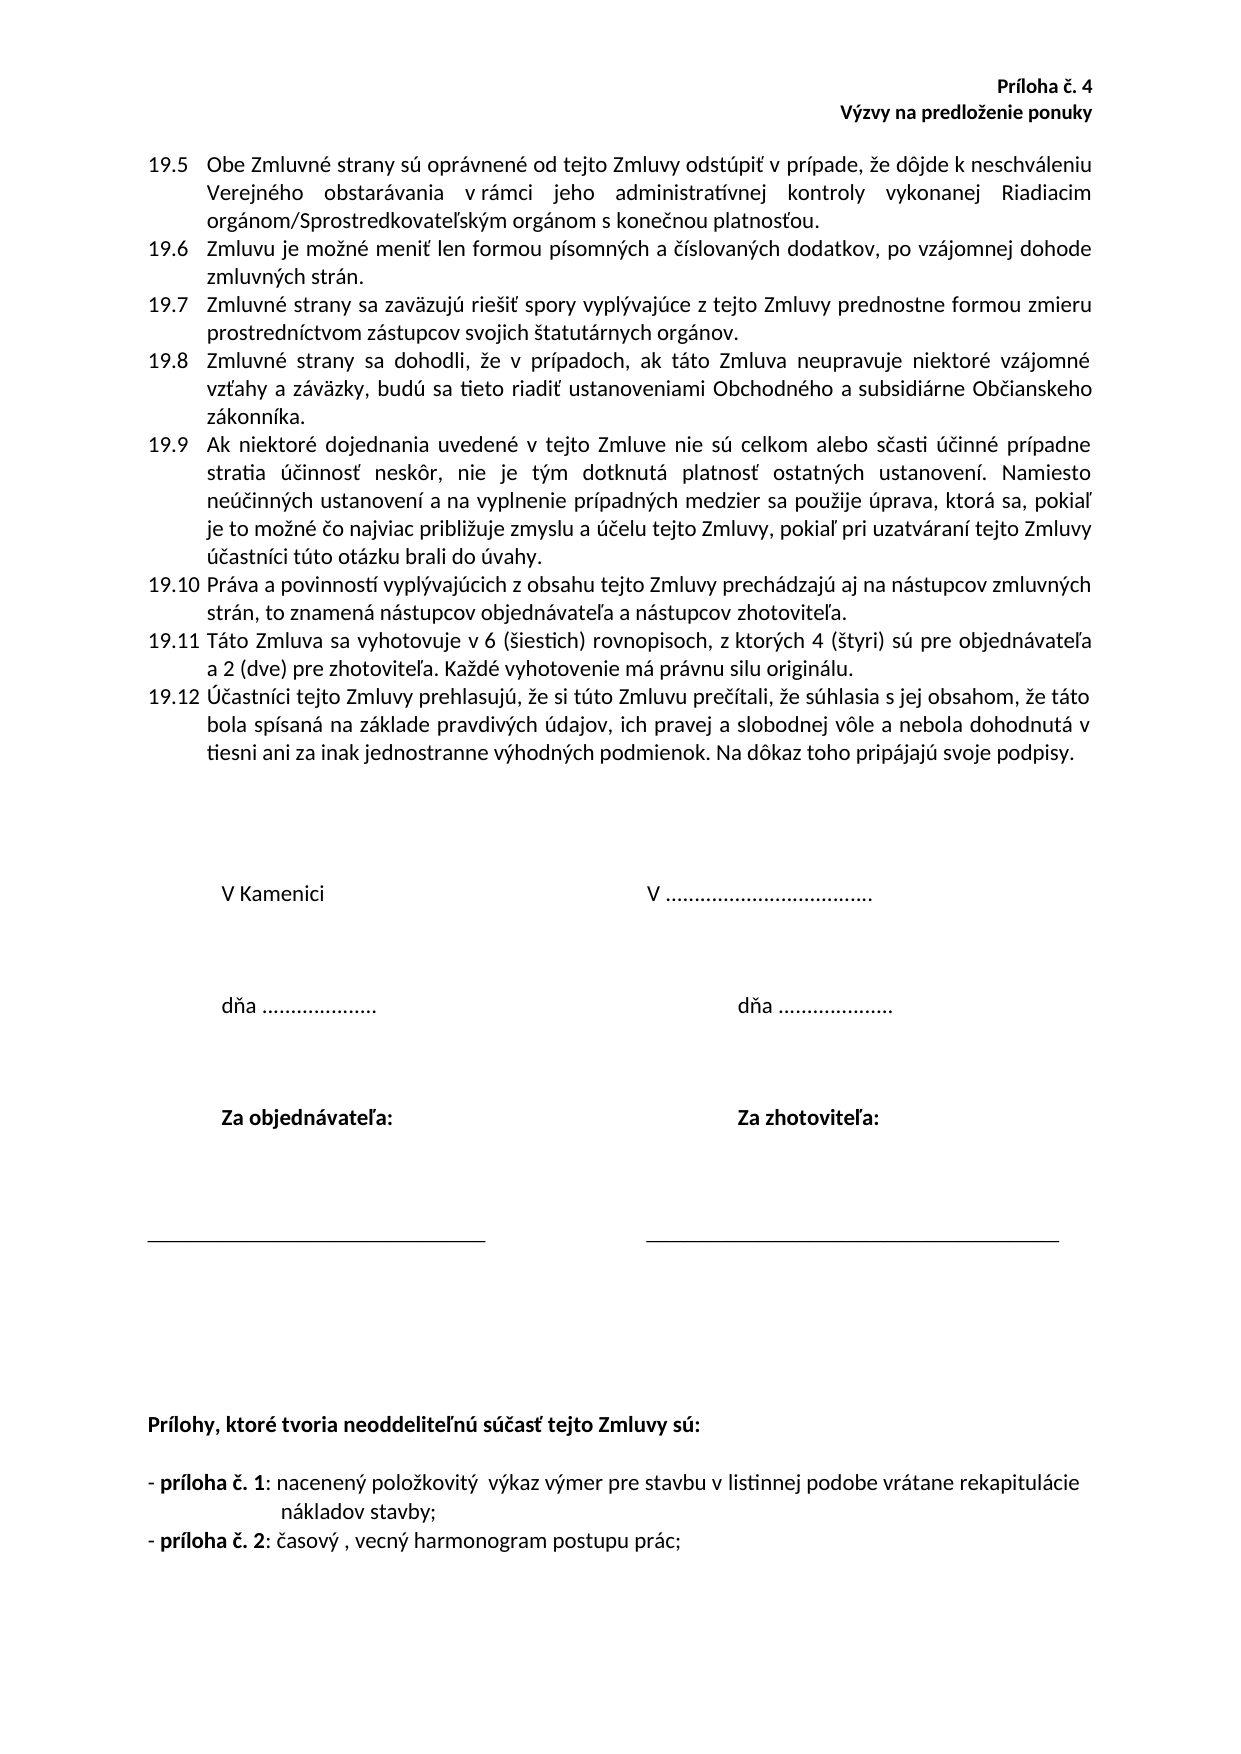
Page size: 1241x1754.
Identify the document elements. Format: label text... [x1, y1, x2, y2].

text Za objednávateľa: Za zhotoviteľa: [148, 1103, 1093, 1131]
list Obe Zmluvné strany sú oprávnené od tejto Zmluvy odstúpiť v prípade, že dôjde k neschváleniu Verejného obstarávania v rámci jeho administratívnej kontroly vykonanej Riadiacim orgánom/Sprostredkovateľským orgánom s konečnou platnosťou. [148, 150, 1093, 234]
list Zmluvné strany sa dohodli, že v prípadoch, ak táto Zmluva neupravuje niektoré vzájomné vzťahy a záväzky, budú sa tieto riadiť ustanoveniami Obchodného a subsidiárne Občianskeho zákonníka. [148, 346, 1093, 430]
text - príloha č. 2: časový , vecný harmonogram postupu prác; [148, 1525, 1086, 1554]
list Zmluvné strany sa zaväzujú riešiť spory vyplývajúce z tejto Zmluvy prednostne formou zmieru prostredníctvom zástupcov svojich štatutárnych orgánov. [148, 290, 1093, 346]
list Táto Zmluva sa vyhotovuje v 6 (šiestich) rovnopisoch, z ktorých 4 (štyri) sú pre objednávateľa a 2 (dve) pre zhotoviteľa. Každé vyhotovenie má právnu silu originálu. [148, 626, 1093, 682]
list Účastníci tejto Zmluvy prehlasujú, že si túto Zmluvu prečítali, že súhlasia s jej obsahom, že táto bola spísaná na základe pravdivých údajov, ich pravej a slobodnej vôle a nebola dohodnutá v tiesni ani za inak jednostranne výhodných podmienok. Na dôkaz toho pripájajú svoje podpisy. [148, 682, 1093, 766]
list Práva a povinností vyplývajúcich z obsahu tejto Zmluvy prechádzajú aj na nástupcov zmluvných strán, to znamená nástupcov objednávateľa a nástupcov zhotoviteľa. [148, 570, 1093, 626]
text dňa .................... dňa .................... [148, 991, 1093, 1019]
list Zmluvu je možné meniť len formou písomných a číslovaných dodatkov, po vzájomnej dohode zmluvných strán. [148, 234, 1093, 290]
text - príloha č. 1: nacenený položkovitý výkaz výmer pre stavbu v listinnej podobe vrátane rekapitulácie nákladov stavby; [148, 1467, 1086, 1525]
text V Kamenici V .................................... [148, 879, 1093, 907]
text ___________________________ _________________________________ [148, 1216, 1093, 1245]
text Prílohy, ktoré tvoria neoddeliteľnú súčasť tejto Zmluvy sú: [148, 1411, 1093, 1438]
list Ak niektoré dojednania uvedené v tejto Zmluve nie sú celkom alebo sčasti účinné prípadne stratia účinnosť neskôr, nie je tým dotknutá platnosť ostatných ustanovení. Namiesto neúčinných ustanovení a na vyplnenie prípadných medzier sa použije úprava, ktorá sa, pokiaľ je to možné čo najviac približuje zmyslu a účelu tejto Zmluvy, pokiaľ pri uzatváraní tejto Zmluvy účastníci túto otázku brali do úvahy. [148, 430, 1093, 570]
